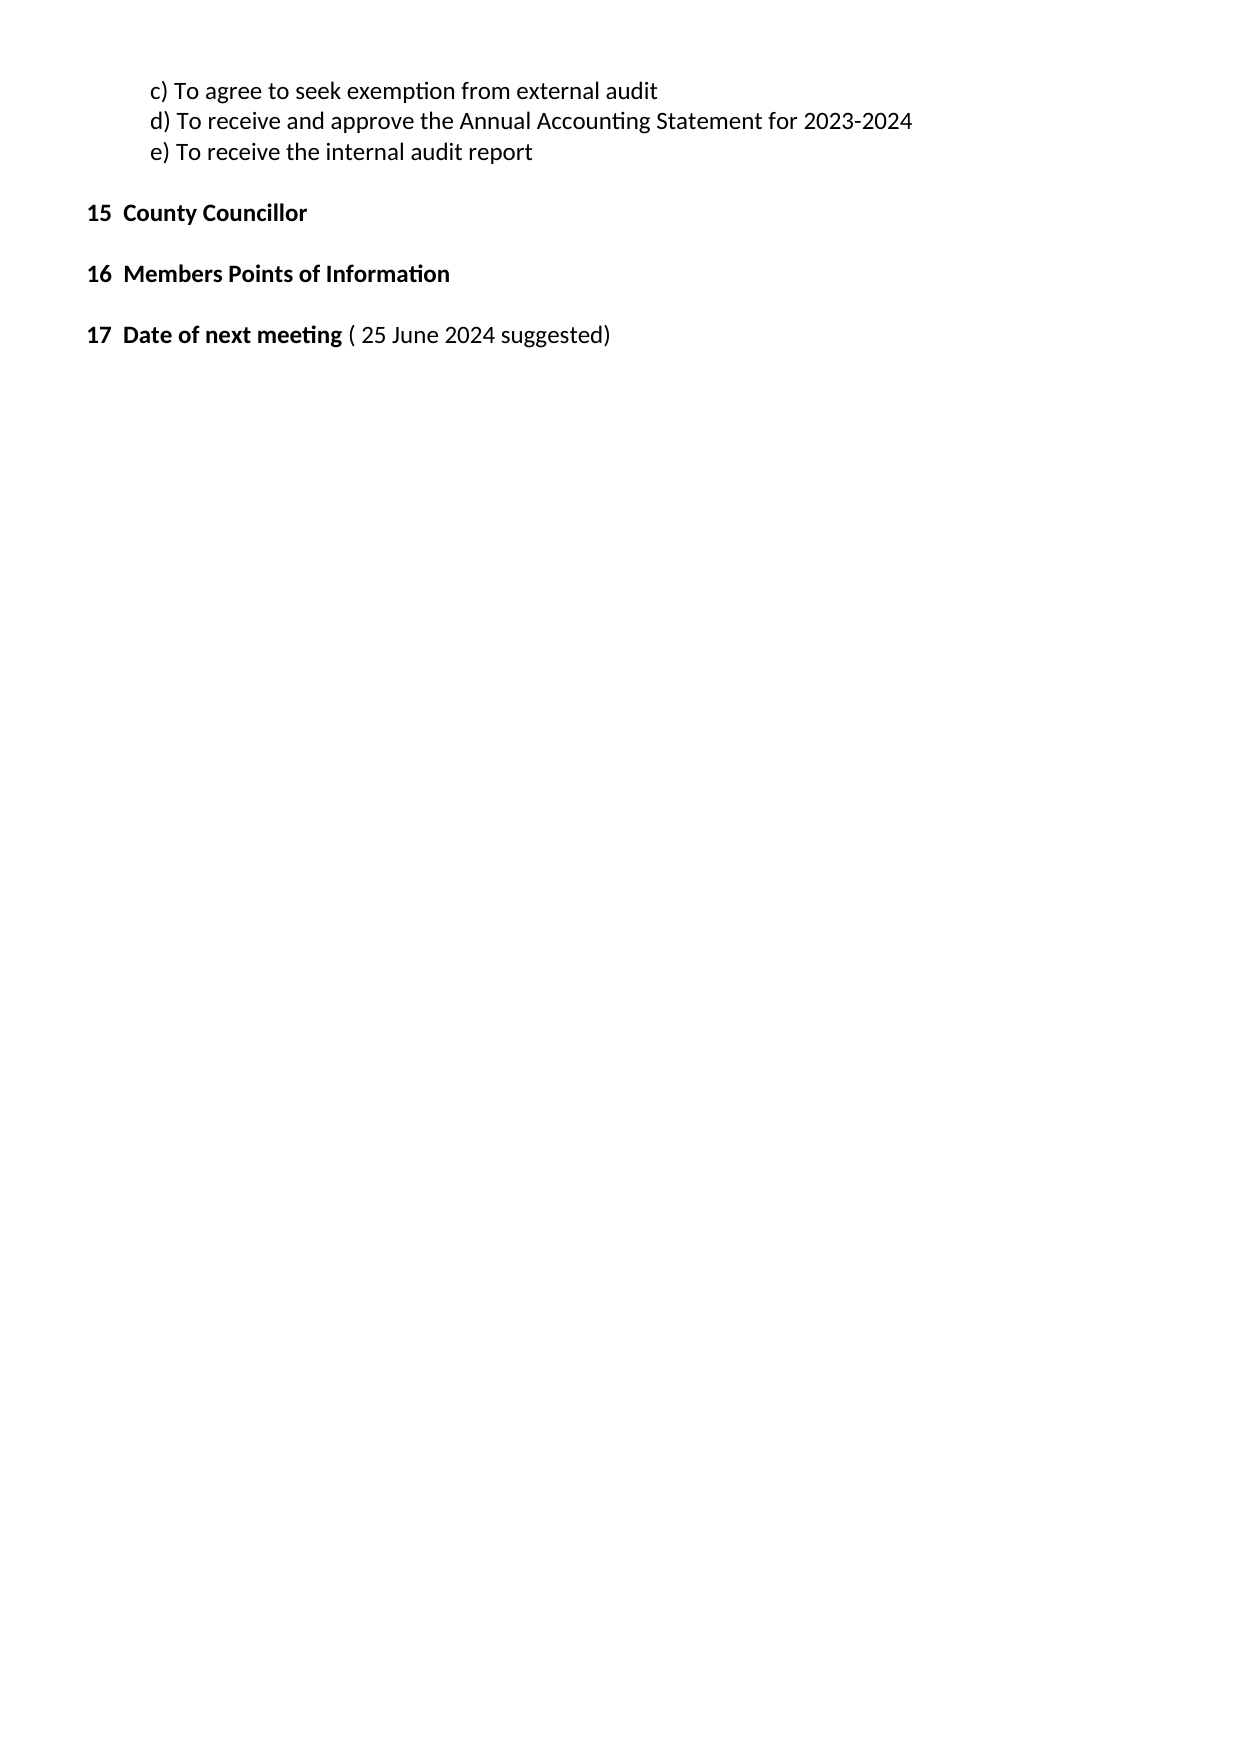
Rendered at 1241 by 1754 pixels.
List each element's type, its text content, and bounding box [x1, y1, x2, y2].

list To agree to seek exemption from external audit [150, 75, 1165, 106]
text 16 Members Points of Information [75, 258, 1165, 289]
list To receive and approve the Annual Accounting Statement for 2023-2024 [150, 106, 1165, 136]
list To receive the internal audit report [150, 136, 1165, 167]
text 15 County Councillor [75, 197, 1165, 228]
text 17 Date of next meeting ( 25 June 2024 suggested) [75, 319, 1165, 350]
